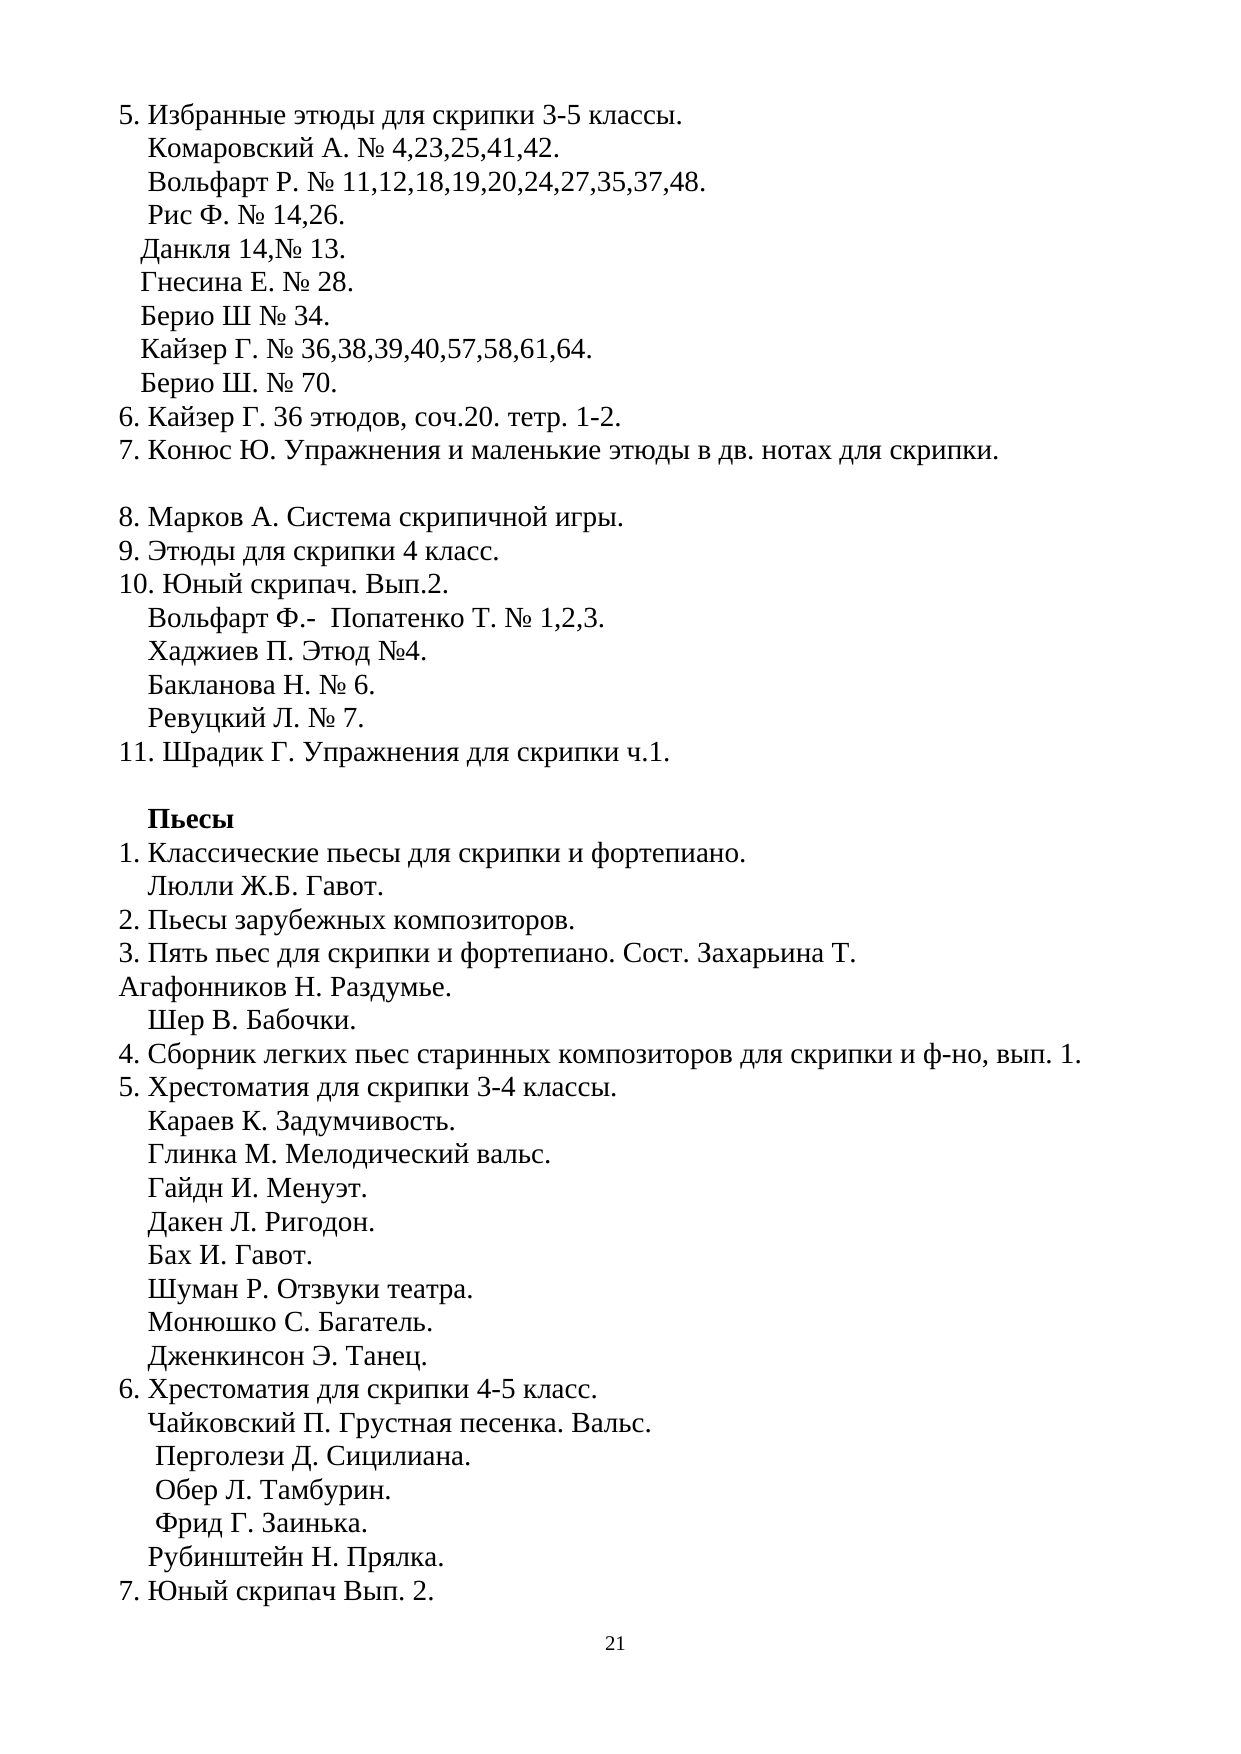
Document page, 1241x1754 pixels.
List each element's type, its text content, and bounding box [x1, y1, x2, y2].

text 11. Шрадик Г. Упражнения для скрипки ч.1. [118, 734, 1112, 768]
text Глинка М. Мелодический вальс. [118, 1137, 1112, 1170]
text 5. Избранные этюды для скрипки 3-5 классы. [118, 97, 1112, 130]
text 4. Сборник легких пьес старинных композиторов для скрипки и ф-но, вып. 1. [118, 1036, 1112, 1069]
text 1. Классические пьесы для скрипки и фортепиано. [118, 835, 1112, 868]
text Чайковский П. Грустная песенка. Вальс. [118, 1405, 1112, 1438]
text Караев К. Задумчивость. [118, 1103, 1112, 1137]
text 2. Пьесы зарубежных композиторов. [118, 902, 1112, 935]
text Шер В. Бабочки. [118, 1002, 1112, 1036]
text Гайдн И. Менуэт. [118, 1170, 1112, 1204]
text 8. Марков А. Система скрипичной игры. [118, 499, 1112, 533]
text 9. Этюды для скрипки 4 класс. [118, 533, 1112, 566]
text Агафонников Н. Раздумье. [118, 969, 1112, 1002]
text Комаровский А. № 4,23,25,41,42. [118, 130, 1112, 164]
text Шуман Р. Отзвуки театра. [118, 1271, 1112, 1304]
text Берио Ш. № 70. [118, 365, 1112, 399]
text Люлли Ж.Б. Гавот. [118, 868, 1112, 902]
text Данкля 14,№ 13. [118, 231, 1112, 264]
text Кайзер Г. № 36,38,39,40,57,58,61,64. [118, 332, 1112, 365]
text 6. Кайзер Г. 36 этюдов, соч.20. тетр. 1-2. [118, 399, 1112, 432]
text Ревуцкий Л. № 7. [118, 701, 1112, 734]
text Дакен Л. Ригодон. [118, 1204, 1112, 1237]
text Пьесы [118, 801, 1112, 835]
text Хаджиев П. Этюд №4. [118, 633, 1112, 667]
text 10. Юный скрипач. Вып.2. [118, 566, 1112, 600]
text Обер Л. Тамбурин. [118, 1472, 1112, 1506]
text Бах И. Гавот. [118, 1237, 1112, 1271]
text Гнесина Е. № 28. [118, 264, 1112, 298]
text Вольфарт Р. № 11,12,18,19,20,24,27,35,37,48. [118, 164, 1112, 197]
text 5. Хрестоматия для скрипки 3-4 классы. [118, 1069, 1112, 1103]
text Дженкинсон Э. Танец. [118, 1338, 1112, 1371]
text Перголези Д. Сицилиана. [118, 1438, 1112, 1472]
text Монюшко С. Багатель. [118, 1304, 1112, 1338]
text Рис Ф. № 14,26. [118, 197, 1112, 231]
text 7. Конюс Ю. Упражнения и маленькие этюды в дв. нотах для скрипки. [118, 432, 1112, 466]
text 3. Пять пьес для скрипки и фортепиано. Сост. Захарьина Т. [118, 935, 1112, 969]
text Берио Ш № 34. [118, 298, 1112, 332]
text 7. Юный скрипач Вып. 2. [118, 1573, 1112, 1606]
text Вольфарт Ф.- Попатенко Т. № 1,2,3. [118, 600, 1112, 633]
text Фрид Г. Заинька. [118, 1506, 1112, 1539]
text Рубинштейн Н. Прялка. [118, 1539, 1112, 1573]
text 6. Хрестоматия для скрипки 4-5 класс. [118, 1371, 1112, 1405]
text Бакланова Н. № 6. [118, 667, 1112, 701]
